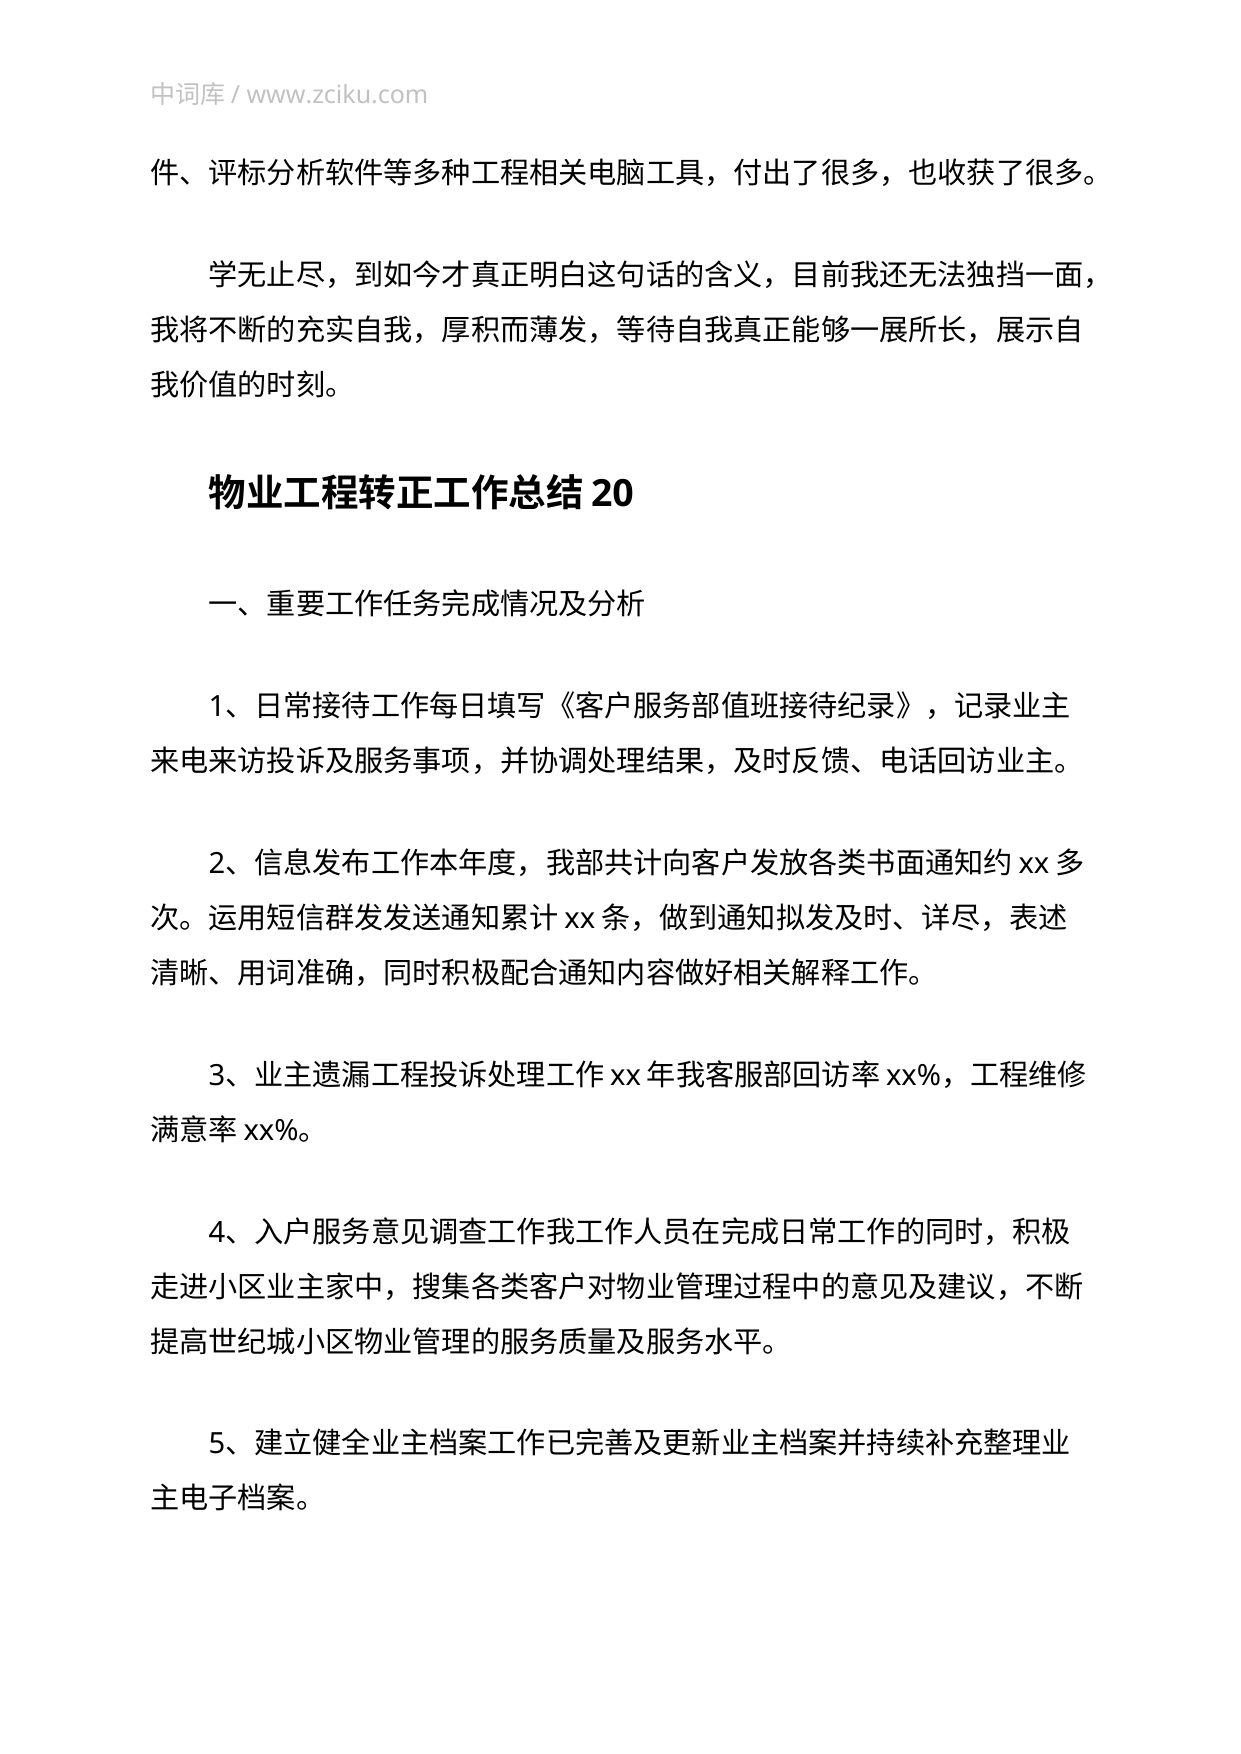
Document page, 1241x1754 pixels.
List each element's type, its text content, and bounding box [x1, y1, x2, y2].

text 物业工程转正工作总结20 [150, 463, 1090, 518]
text 3、业主遗漏工程投诉处理工作xx年我客服部回访率xx%，工程维修满意率xx%。 [150, 1051, 1090, 1149]
text 1、日常接待工作每日填写《客户服务部值班接待纪录》，记录业主来电来访投诉及服务事项，并协调处理结果，及时反馈、电话回访业主。 [150, 683, 1090, 780]
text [150, 150, 1090, 192]
text 学无止尽，到如今才真正明白这句话的含义，目前我还无法独挡一面，我将不断的充实自我，厚积而薄发，等待自我真正能够一展所长，展示自我价值的时刻。 [150, 252, 1090, 404]
text 5、建立健全业主档案工作已完善及更新业主档案并持续补充整理业主电子档案。 [150, 1420, 1090, 1517]
text 4、入户服务意见调查工作我工作人员在完成日常工作的同时，积极走进小区业主家中，搜集各类客户对物业管理过程中的意见及建议，不断提高世纪城小区物业管理的服务质量及服务水平。 [150, 1208, 1090, 1360]
text 2、信息发布工作本年度，我部共计向客户发放各类书面通知约xx多次。运用短信群发发送通知累计xx条，做到通知拟发及时、详尽，表述清晰、用词准确，同时积极配合通知内容做好相关解释工作。 [150, 839, 1090, 992]
text 一、重要工作任务完成情况及分析 [150, 581, 1090, 623]
